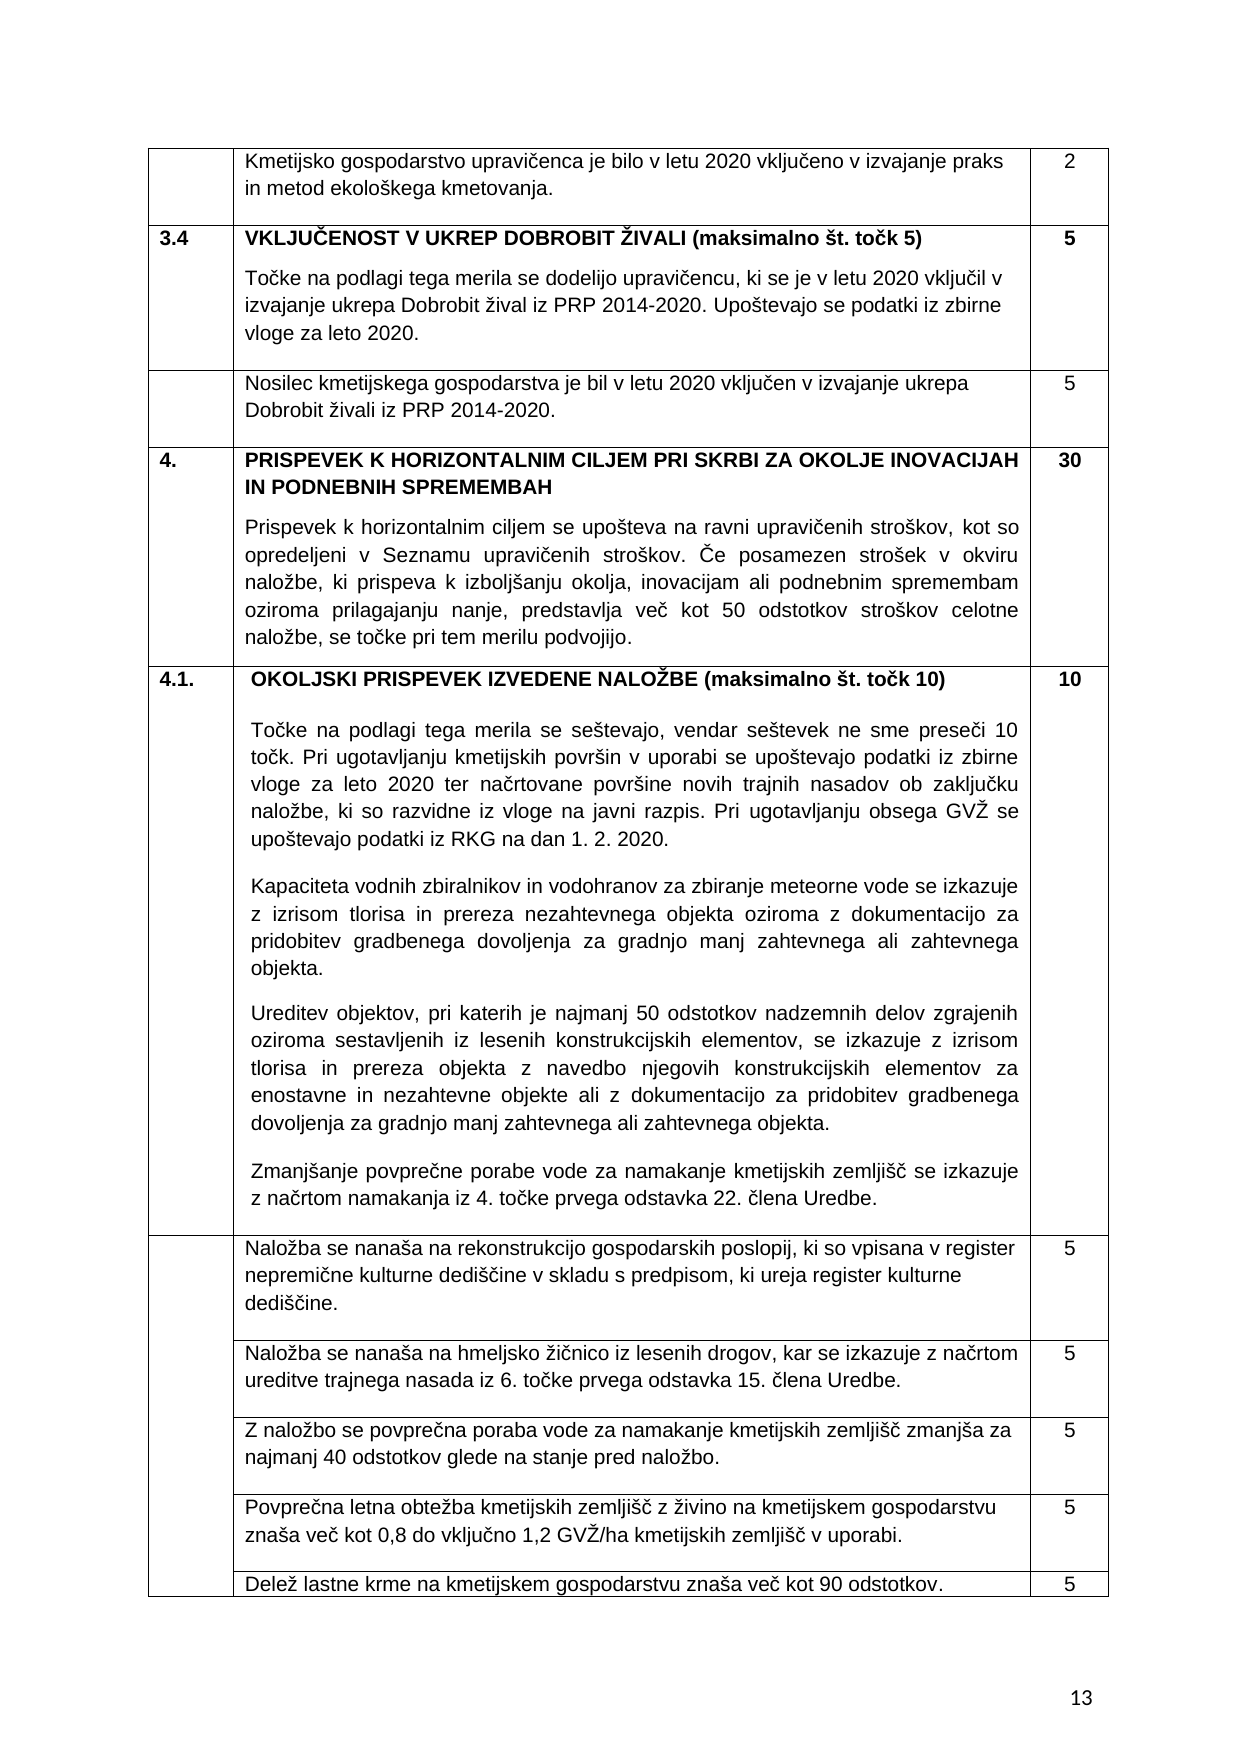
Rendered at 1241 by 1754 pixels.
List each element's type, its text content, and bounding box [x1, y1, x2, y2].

table_cell [149, 371, 233, 447]
table_cell 4.1. [149, 667, 233, 1235]
table_cell OKOLJSKI PRISPEVEK IZVEDENE NALOŽBE (maksimalno št. točk 10) Točke na podlagi tega merila se seštevajo, vendar seštevek ne sme preseči 10 točk. Pri ugotavljanju kmetijskih površin v uporabi se upoštevajo podatki iz zbirne vloge za leto 2020 ter načrtovane površine novih trajnih nasadov ob zaključku naložbe, ki so razvidne iz vloge na javni razpis. Pri ugotavljanju obsega GVŽ se upoštevajo podatki iz RKG na dan 1. 2. 2020. Kapaciteta vodnih zbiralnikov in vodohranov za zbiranje meteorne vode se izkazuje z izrisom tlorisa in prereza nezahtevnega objekta oziroma z dokumentacijo za pridobitev gradbenega dovoljenja za gradnjo manj zahtevnega ali zahtevnega objekta. Ureditev objektov, pri katerih je najmanj 50 odstotkov nadzemnih delov zgrajenih oziroma sestavljenih iz lesenih konstrukcijskih elementov, se izkazuje z izrisom tlorisa in prereza objekta z navedbo njegovih konstrukcijskih elementov za enostavne in nezahtevne objekte ali z dokumentacijo za pridobitev gradbenega dovoljenja za gradnjo manj zahtevnega ali zahtevnega objekta. Zmanjšanje povprečne porabe vode za namakanje kmetijskih zemljišč se izkazuje z načrtom namakanja iz 4. točke prvega odstavka 22. člena Uredbe. [234, 667, 1030, 1235]
table_cell Povprečna letna obtežba kmetijskih zemljišč z živino na kmetijskem gospodarstvu znaša več kot 0,8 do vključno 1,2 GVŽ/ha kmetijskih zemljišč v uporabi. [234, 1495, 1030, 1571]
table_cell VKLJUČENOST V UKREP DOBROBIT ŽIVALI (maksimalno št. točk 5) Točke na podlagi tega merila se dodelijo upravičencu, ki se je v letu 2020 vključil v izvajanje ukrepa Dobrobit žival iz PRP 2014-2020. Upoštevajo se podatki iz zbirne vloge za leto 2020. [234, 226, 1030, 369]
table_cell 5 [1031, 1572, 1108, 1596]
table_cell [234, 1572, 1030, 1596]
table_cell 5 [1031, 371, 1108, 447]
table_cell Naložba se nanaša na hmeljsko žičnico iz lesenih drogov, kar se izkazuje z načrtom ureditve trajnega nasada iz 6. točke prvega odstavka 15. člena Uredbe. [234, 1341, 1030, 1417]
table_cell Naložba se nanaša na rekonstrukcijo gospodarskih poslopij, ki so vpisana v register nepremične kulturne dediščine v skladu s predpisom, ki ureja register kulturne dediščine. [234, 1236, 1030, 1339]
table_cell 30 [1031, 448, 1108, 666]
table_cell 5 [1031, 1236, 1108, 1339]
table_cell 4. [149, 448, 233, 666]
table_cell [149, 1236, 233, 1596]
table_cell 3.4 [149, 226, 233, 369]
table_cell [149, 149, 233, 225]
table_cell Nosilec kmetijskega gospodarstva je bil v letu 2020 vključen v izvajanje ukrepa Dobrobit živali iz PRP 2014-2020. [234, 371, 1030, 447]
table_cell PRISPEVEK K HORIZONTALNIM CILJEM PRI SKRBI ZA OKOLJE INOVACIJAH IN PODNEBNIH SPREMEMBAH Prispevek k horizontalnim ciljem se upošteva na ravni upravičenih stroškov, kot so opredeljeni v Seznamu upravičenih stroškov. Če posamezen strošek v okviru naložbe, ki prispeva k izboljšanju okolja, inovacijam ali podnebnim spremembam oziroma prilagajanju nanje, predstavlja več kot 50 odstotkov stroškov celotne naložbe, se točke pri tem merilu podvojijo. [234, 448, 1030, 666]
table_cell Z naložbo se povprečna poraba vode za namakanje kmetijskih zemljišč zmanjša za najmanj 40 odstotkov glede na stanje pred naložbo. [234, 1418, 1030, 1494]
table_cell 5 [1031, 1341, 1108, 1417]
table_cell 5 [1031, 1418, 1108, 1494]
table_cell Kmetijsko gospodarstvo upravičenca je bilo v letu 2020 vključeno v izvajanje praks in metod ekološkega kmetovanja. [234, 149, 1030, 225]
table_cell 5 [1031, 1495, 1108, 1571]
table_cell 10 [1031, 667, 1108, 1235]
table_cell 2 [1031, 149, 1108, 225]
table_cell 5 [1031, 226, 1108, 369]
